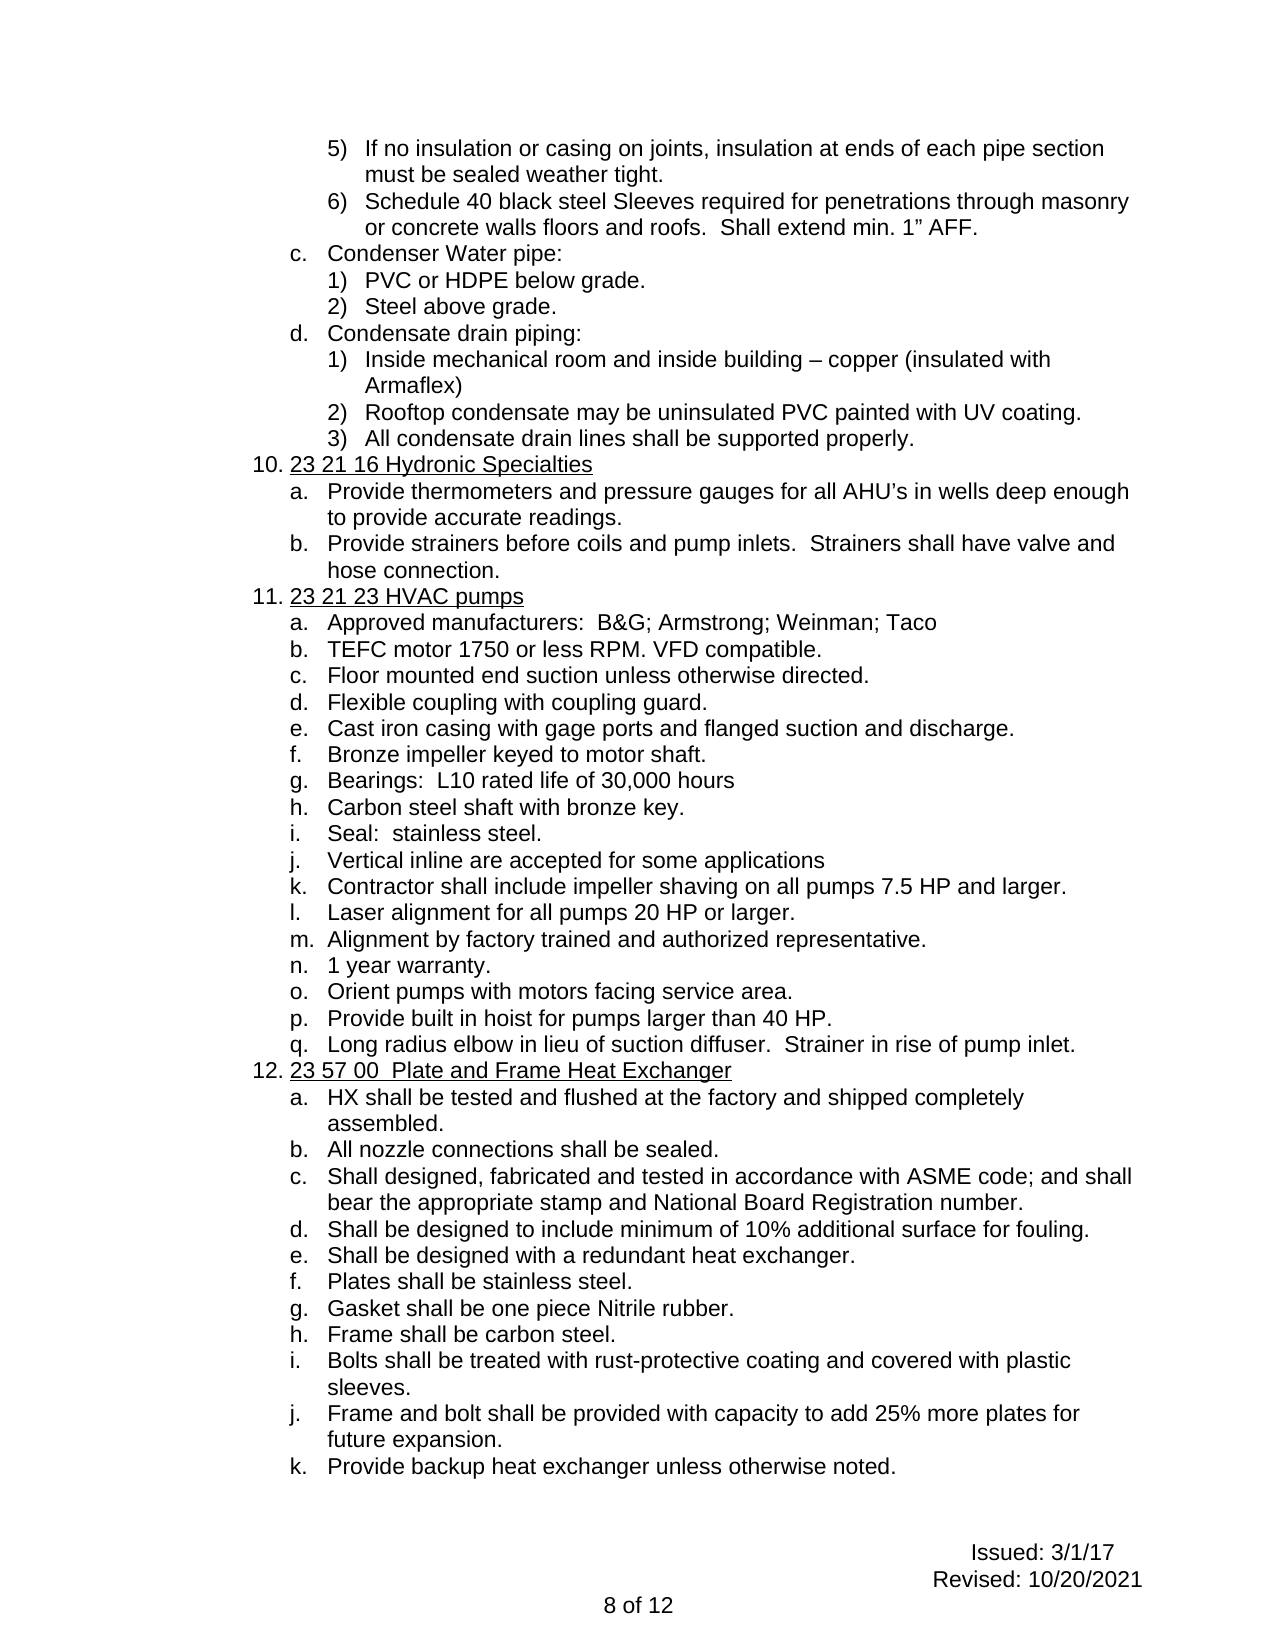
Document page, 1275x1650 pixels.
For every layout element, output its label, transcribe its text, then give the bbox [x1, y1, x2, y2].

list Vertical inline are accepted for some applications [289, 847, 1137, 873]
list 1 year warranty. [289, 952, 1137, 978]
list Condensate drain piping: [289, 319, 1137, 346]
list If no insulation or casing on joints, insulation at ends of each pipe section must be sealed weather tight. [327, 135, 1137, 188]
list Floor mounted end suction unless otherwise directed. [289, 662, 1137, 688]
list Flexible coupling with coupling guard. [289, 688, 1137, 715]
list Rooftop condensate may be uninsulated PVC painted with UV coating. [327, 398, 1137, 425]
list Laser alignment for all pumps 20 HP or larger. [289, 899, 1137, 926]
list Shall be designed to include minimum of 10% additional surface for fouling. [289, 1216, 1137, 1242]
list Provide thermometers and pressure gauges for all AHU’s in wells deep enough to provide accurate readings. [289, 478, 1137, 530]
list Long radius elbow in lieu of suction diffuser. Strainer in rise of pump inlet. [289, 1031, 1137, 1057]
list HX shall be tested and flushed at the factory and shipped completely assembled. [289, 1084, 1137, 1136]
list Bronze impeller keyed to motor shaft. [289, 741, 1137, 767]
list Gasket shall be one piece Nitrile rubber. [289, 1294, 1137, 1321]
list Carbon steel shaft with bronze key. [289, 794, 1137, 820]
list All nozzle connections shall be sealed. [289, 1136, 1137, 1163]
list Schedule 40 black steel Sleeves required for penetrations through masonry or concrete walls floors and roofs. Shall extend min. 1” AFF. [327, 188, 1137, 240]
list Condenser Water pipe: [289, 240, 1137, 267]
list Orient pumps with motors facing service area. [289, 978, 1137, 1005]
list Contractor shall include impeller shaving on all pumps 7.5 HP and larger. [289, 873, 1137, 899]
list Frame and bolt shall be provided with capacity to add 25% more plates for future expansion. [289, 1400, 1137, 1453]
list Shall designed, fabricated and tested in accordance with ASME code; and shall bear the appropriate stamp and National Board Registration number. [289, 1163, 1137, 1216]
list PVC or HDPE below grade. [327, 267, 1137, 293]
list Shall be designed with a redundant heat exchanger. [289, 1242, 1137, 1268]
list All condensate drain lines shall be supported properly. [327, 425, 1137, 451]
list Seal: stainless steel. [289, 820, 1137, 847]
subtitle 23 21 23 HVAC pumps [252, 583, 1137, 609]
list Steel above grade. [327, 293, 1137, 319]
subtitle 23 21 16 Hydronic Specialties [252, 451, 1137, 478]
list Bearings: L10 rated life of 30,000 hours [289, 767, 1137, 794]
list Provide backup heat exchanger unless otherwise noted. [289, 1453, 1137, 1479]
list Inside mechanical room and inside building – copper (insulated with Armaflex) [327, 346, 1137, 398]
list Approved manufacturers: B&G; Armstrong; Weinman; Taco [289, 609, 1137, 636]
subtitle 23 57 00 Plate and Frame Heat Exchanger [252, 1057, 1137, 1084]
list Frame shall be carbon steel. [289, 1321, 1137, 1347]
list Provide strainers before coils and pump inlets. Strainers shall have valve and hose connection. [289, 530, 1137, 583]
list Plates shall be stainless steel. [289, 1268, 1137, 1294]
list Alignment by factory trained and authorized representative. [289, 926, 1137, 952]
list Cast iron casing with gage ports and flanged suction and discharge. [289, 715, 1137, 741]
list TEFC motor 1750 or less RPM. VFD compatible. [289, 636, 1137, 662]
list Provide built in hoist for pumps larger than 40 HP. [289, 1005, 1137, 1031]
list Bolts shall be treated with rust-protective coating and covered with plastic sleeves. [289, 1347, 1137, 1400]
